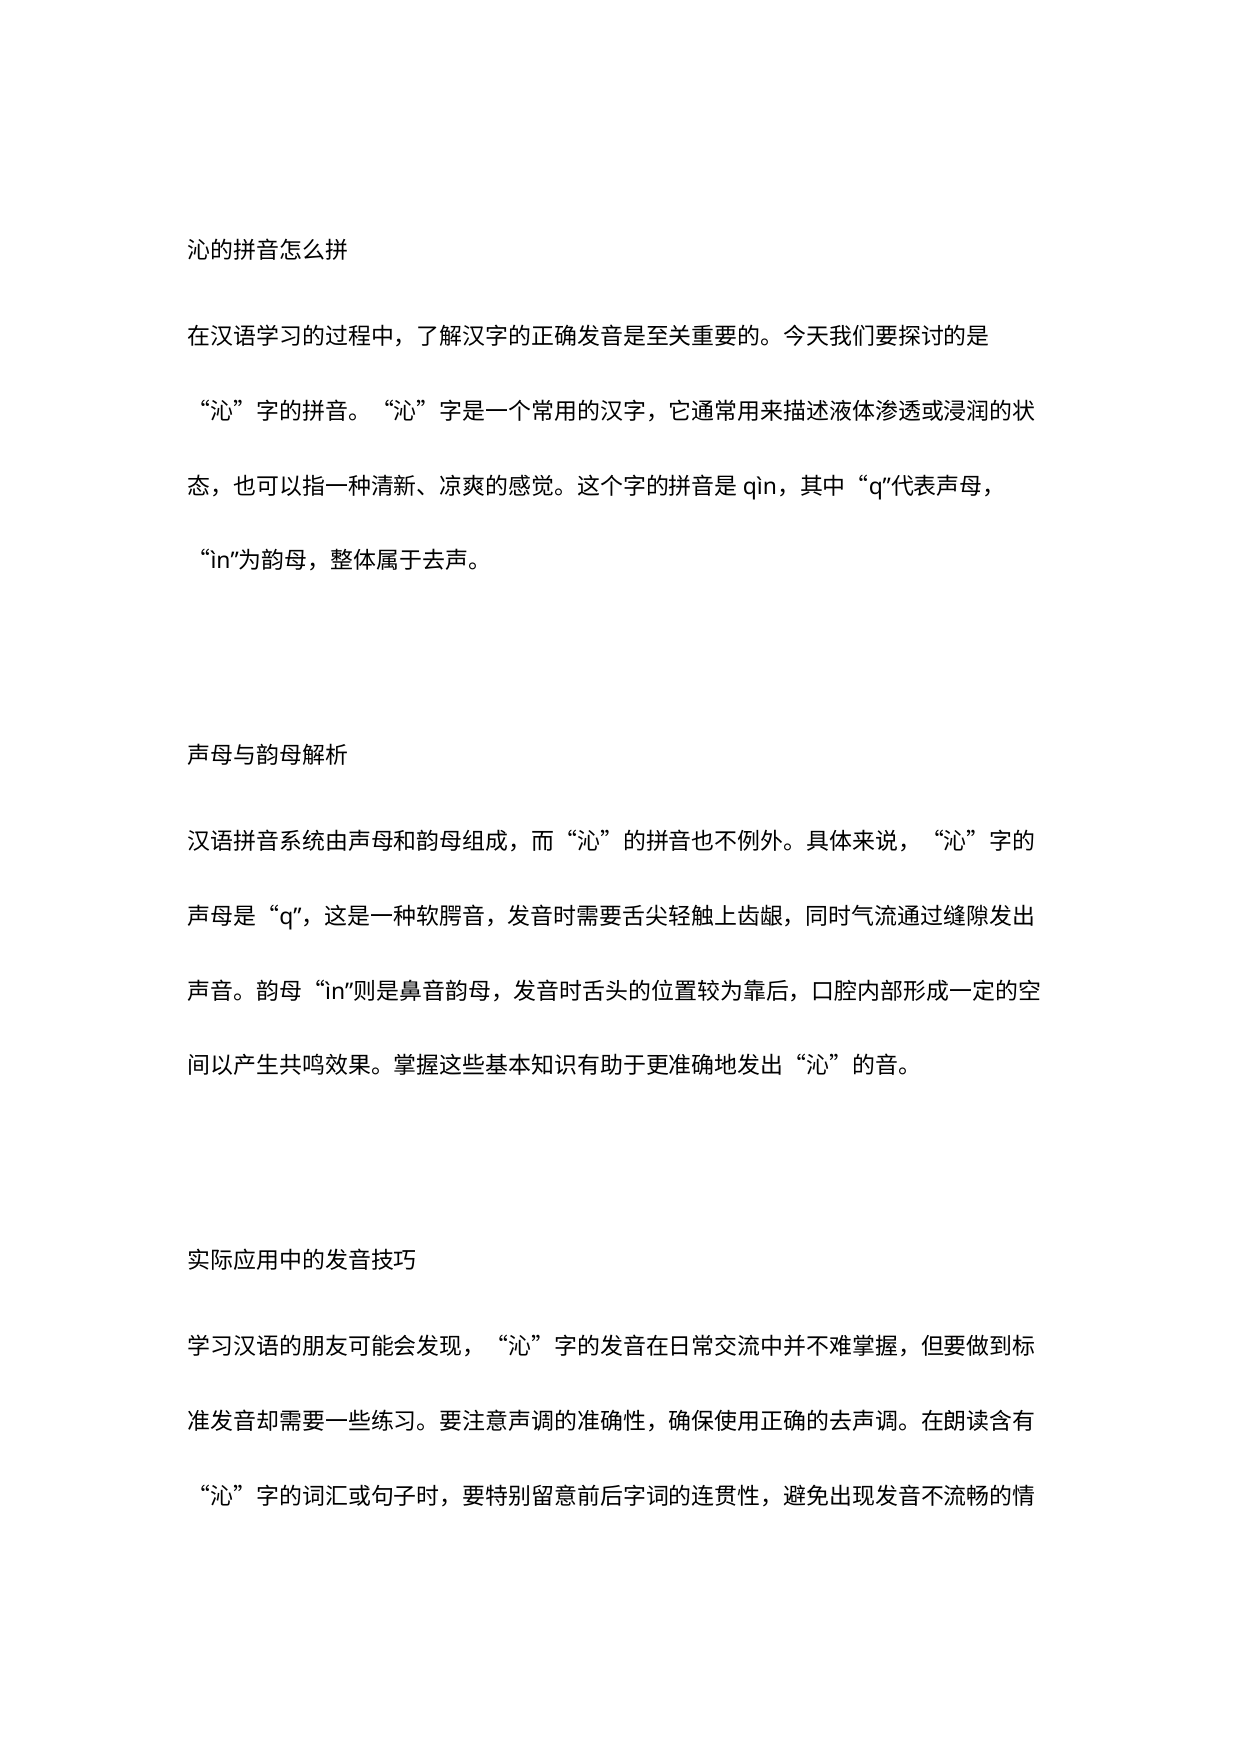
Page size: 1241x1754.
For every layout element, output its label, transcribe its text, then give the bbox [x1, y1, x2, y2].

text 在汉语学习的过程中，了解汉字的正确发音是至关重要的。今天我们要探讨的是“沁”字的拼音。“沁”字是一个常用的汉字，它通常用来描述液体渗透或浸润的状态，也可以指一种清新、凉爽的感觉。这个字的拼音是 qìn，其中“q”代表声母，“ìn”为韵母，整体属于去声。 [187, 302, 1053, 591]
text 声母与韵母解析 [187, 721, 1053, 786]
text 沁的拼音怎么拼 [187, 216, 1053, 281]
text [187, 1312, 1053, 1527]
text 实际应用中的发音技巧 [187, 1226, 1053, 1291]
text 汉语拼音系统由声母和韵母组成，而“沁”的拼音也不例外。具体来说，“沁”字的声母是“q”，这是一种软腭音，发音时需要舌尖轻触上齿龈，同时气流通过缝隙发出声音。韵母“ìn”则是鼻音韵母，发音时舌头的位置较为靠后，口腔内部形成一定的空间以产生共鸣效果。掌握这些基本知识有助于更准确地发出“沁”的音。 [187, 807, 1053, 1096]
